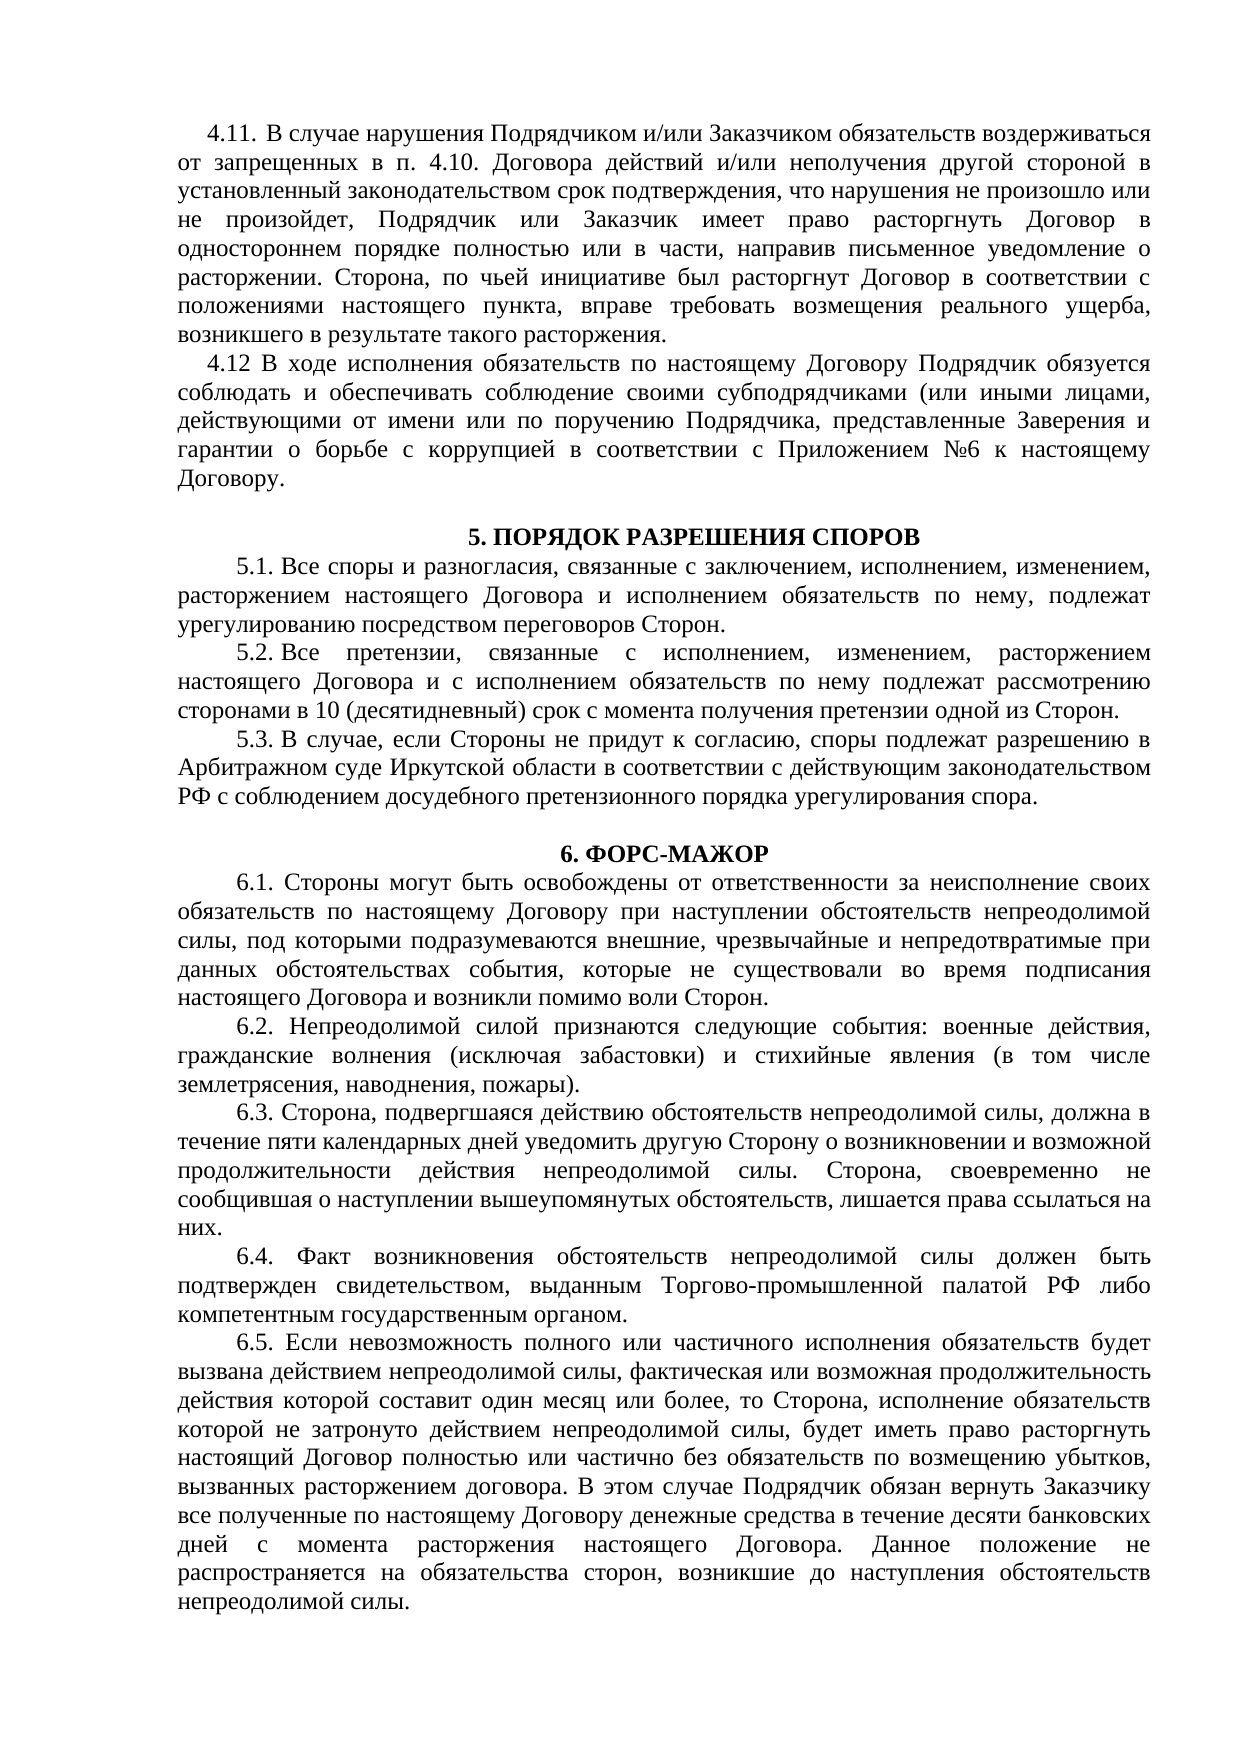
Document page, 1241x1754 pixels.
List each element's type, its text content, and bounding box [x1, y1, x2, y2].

text 4.12 В ходе исполнения обязательств по настоящему Договору Подрядчик обязуется соблюдать и обеспечивать соблюдение своими субподрядчиками (или иными лицами, действующими от имени или по поручению Подрядчика, представленные Заверения и гарантии о борьбе с коррупцией в соответствии с Приложением №6 к настоящему Договору. [177, 348, 1152, 492]
text 6.1. Стороны могут быть освобождены от ответственности за неисполнение своих обязательств по настоящему Договору при наступлении обстоятельств непреодолимой силы, под которыми подразумеваются внешние, чрезвычайные и непредотвратимые при данных обстоятельствах события, которые не существовали во время подписания настоящего Договора и возникли помимо воли Сторон. [177, 867, 1152, 1011]
text 4.11. В случае нарушения Подрядчиком и/или Заказчиком обязательств воздерживаться от запрещенных в п. 4.10. Договора действий и/или неполучения другой стороной в установленный законодательством срок подтверждения, что нарушения не произошло или не произойдет, Подрядчик или Заказчик имеет право расторгнуть Договор в одностороннем порядке полностью или в части, направив письменное уведомление о расторжении. Сторона, по чьей инициативе был расторгнут Договор в соответствии с положениями настоящего пункта, вправе требовать возмещения реального ущерба, возникшего в результате такого расторжения. [177, 118, 1152, 348]
text 5.1. Все споры и разногласия, связанные с заключением, исполнением, изменением, расторжением настоящего Договора и исполнением обязательств по нему, подлежат урегулированию посредством переговоров Сторон. [177, 551, 1152, 637]
text 6.3. Сторона, подвергшаяся действию обстоятельств непреодолимой силы, должна в течение пяти календарных дней уведомить другую Сторону о возникновении и возможной продолжительности действия непреодолимой силы. Сторона, своевременно не сообщившая о наступлении вышеупомянутых обстоятельств, лишается права ссылаться на них. [177, 1097, 1152, 1241]
text 5.3. В случае, если Стороны не придут к согласию, споры подлежат разрешению в Арбитражном суде Иркутской области в соответствии с действующим законодательством РФ с соблюдением досудебного претензионного порядка урегулирования спора. [177, 724, 1152, 810]
text 6.2. Непреодолимой силой признаются следующие события: военные действия, гражданские волнения (исключая забастовки) и стихийные явления (в том числе землетрясения, наводнения, пожары). [177, 1011, 1152, 1097]
text 5. ПОРЯДОК РАЗРЕШЕНИЯ СПОРОВ [177, 522, 1152, 551]
text 6. ФОРС-МАЖОР [177, 839, 1152, 867]
text 5.2. Все претензии, связанные с исполнением, изменением, расторжением настоящего Договора и с исполнением обязательств по нему подлежат рассмотрению сторонами в 10 (десятидневный) срок с момента получения претензии одной из Сторон. [177, 637, 1152, 724]
text 6.4. Факт возникновения обстоятельств непреодолимой силы должен быть подтвержден свидетельством, выданным Торгово-промышленной палатой РФ либо компетентным государственным органом. [177, 1241, 1152, 1327]
text 6.5. Если невозможность полного или частичного исполнения обязательств будет вызвана действием непреодолимой силы, фактическая или возможная продолжительность действия которой составит один месяц или более, то Сторона, исполнение обязательств которой не затронуто действием непреодолимой силы, будет иметь право расторгнуть настоящий Договор полностью или частично без обязательств по возмещению убытков, вызванных расторжением договора. В этом случае Подрядчик обязан вернуть Заказчику все полученные по настоящему Договору денежные средства в течение десяти банковских дней с момента расторжения настоящего Договора. Данное положение не распространяется на обязательства сторон, возникшие до наступления обстоятельств непреодолимой силы. [177, 1327, 1152, 1615]
